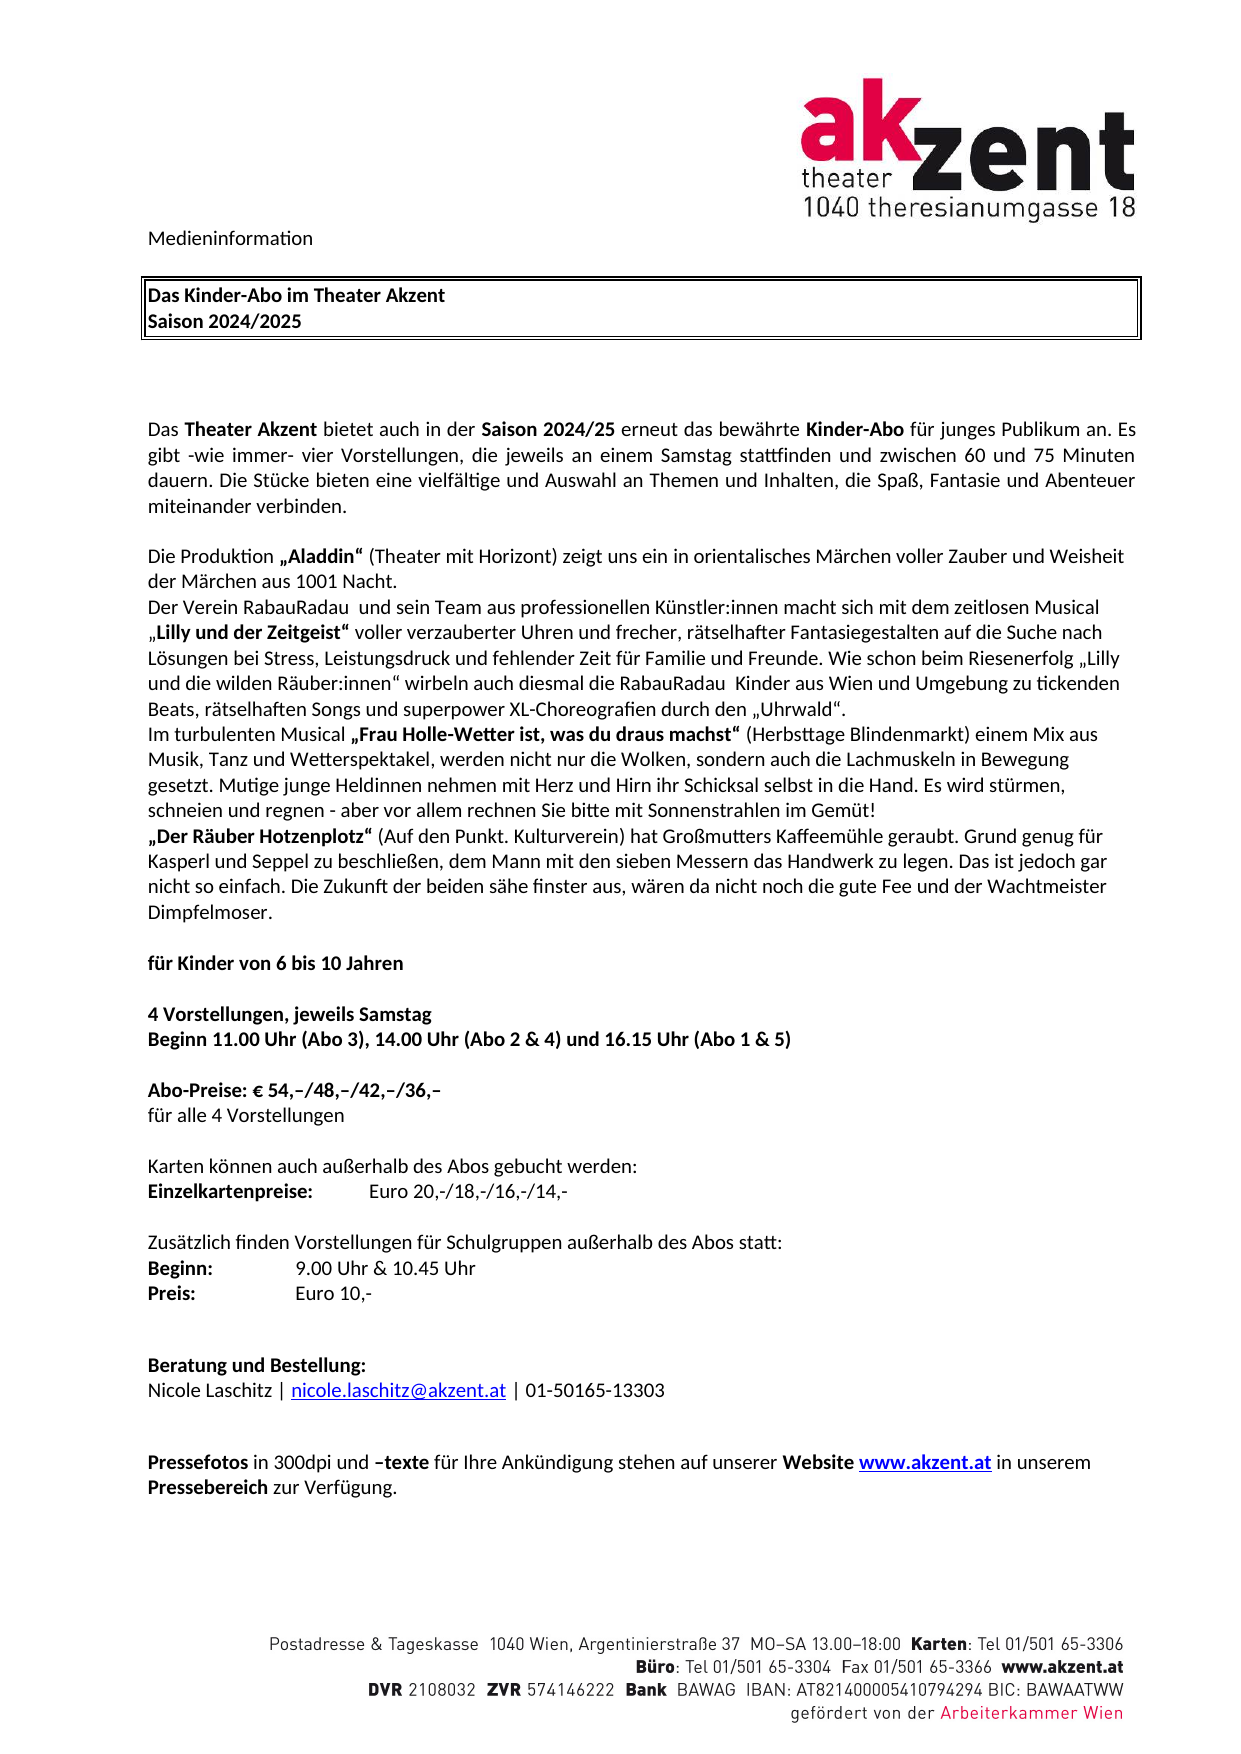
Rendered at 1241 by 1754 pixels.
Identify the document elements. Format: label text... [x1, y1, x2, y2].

text Medieninformation [148, 225, 1137, 251]
text Beratung und Bestellung: Nicole Laschitz | nicole.laschitz@akzent.at | 01-50165-13303 [148, 1352, 1137, 1403]
text 4 Vorstellungen, jeweils Samstag Beginn 11.00 Uhr (Abo 3), 14.00 Uhr (Abo 2 & 4) und 16.15 Uhr (Abo 1 & 5) [148, 1001, 1137, 1052]
text für Kinder von 6 bis 10 Jahren [148, 950, 1137, 975]
picture [796, 73, 1138, 226]
text Pressefotos in 300dpi und –texte für Ihre Ankündigung stehen auf unserer Website www.akzent.at in unserem Pressebereich zur Verfügung. [148, 1449, 1137, 1500]
text für alle 4 Vorstellungen [148, 1102, 1137, 1128]
picture [254, 1625, 1138, 1729]
text Saison 2024/2025 [146, 301, 1137, 336]
text Das Theater Akzent bietet auch in der Saison 2024/25 erneut das bewährte Kinder-Abo für junges Publikum an. Es gibt -wie immer- vier Vorstellungen, die jeweils an einem Samstag stattfinden und zwischen 60 und 75 Minuten dauern. Die Stücke bieten eine vielfältige und Auswahl an Themen und Inhalten, die Spaß, Fantasie und Abenteuer miteinander verbinden. [148, 417, 1137, 518]
text Zusätzlich finden Vorstellungen für Schulgruppen außerhalb des Abos statt: [148, 1229, 1137, 1255]
text Beginn: 9.00 Uhr & 10.45 Uhr Preis: Euro 10,- [148, 1255, 1137, 1306]
text „Der Räuber Hotzenplotz“ (Auf den Punkt. Kulturverein) hat Großmutters Kaffeemühle geraubt. Grund genug für Kasperl und Seppel zu beschließen, dem Mann mit den sieben Messern das Handwerk zu legen. Das ist jedoch gar nicht so einfach. Die Zukunft der beiden sähe finster aus, wären da nicht noch die gute Fee und der Wachtmeister Dimpfelmoser. [148, 823, 1137, 924]
text Im turbulenten Musical „Frau Holle-Wetter ist, was du draus machst“ (Herbsttage Blindenmarkt) einem Mix aus Musik, Tanz und Wetterspektakel, werden nicht nur die Wolken, sondern auch die Lachmuskeln in Bewegung gesetzt. Mutige junge Heldinnen nehmen mit Herz und Hirn ihr Schicksal selbst in die Hand. Es wird stürmen, schneien und regnen - aber vor allem rechnen Sie bitte mit Sonnenstrahlen im Gemüt! [148, 721, 1137, 823]
text Die Produktion „Aladdin“ (Theater mit Horizont) zeigt uns ein in orientalisches Märchen voller Zauber und Weisheit der Märchen aus 1001 Nacht. Der Verein RabauRadau und sein Team aus professionellen Künstler:innen macht sich mit dem zeitlosen Musical „Lilly und der Zeitgeist“ voller verzauberter Uhren und frecher, rätselhafter Fantasiegestalten auf die Suche nach Lösungen bei Stress, Leistungsdruck und fehlender Zeit für Familie und Freunde. Wie schon beim Riesenerfolg „Lilly und die wilden Räuber:innen“ wirbeln auch diesmal die RabauRadau Kinder aus Wien und Umgebung zu tickenden Beats, rätselhaften Songs und superpower XL-Choreografien durch den „Uhrwald“. [148, 543, 1137, 721]
text Karten können auch außerhalb des Abos gebucht werden: [148, 1153, 1137, 1179]
text Das Kinder-Abo im Theater Akzent [146, 281, 1137, 301]
text Abo-Preise: € 54,–/48,–/42,–/36,– [148, 1077, 1137, 1102]
text Einzelkartenpreise: Euro 20,-/18,-/16,-/14,- [148, 1179, 1137, 1204]
